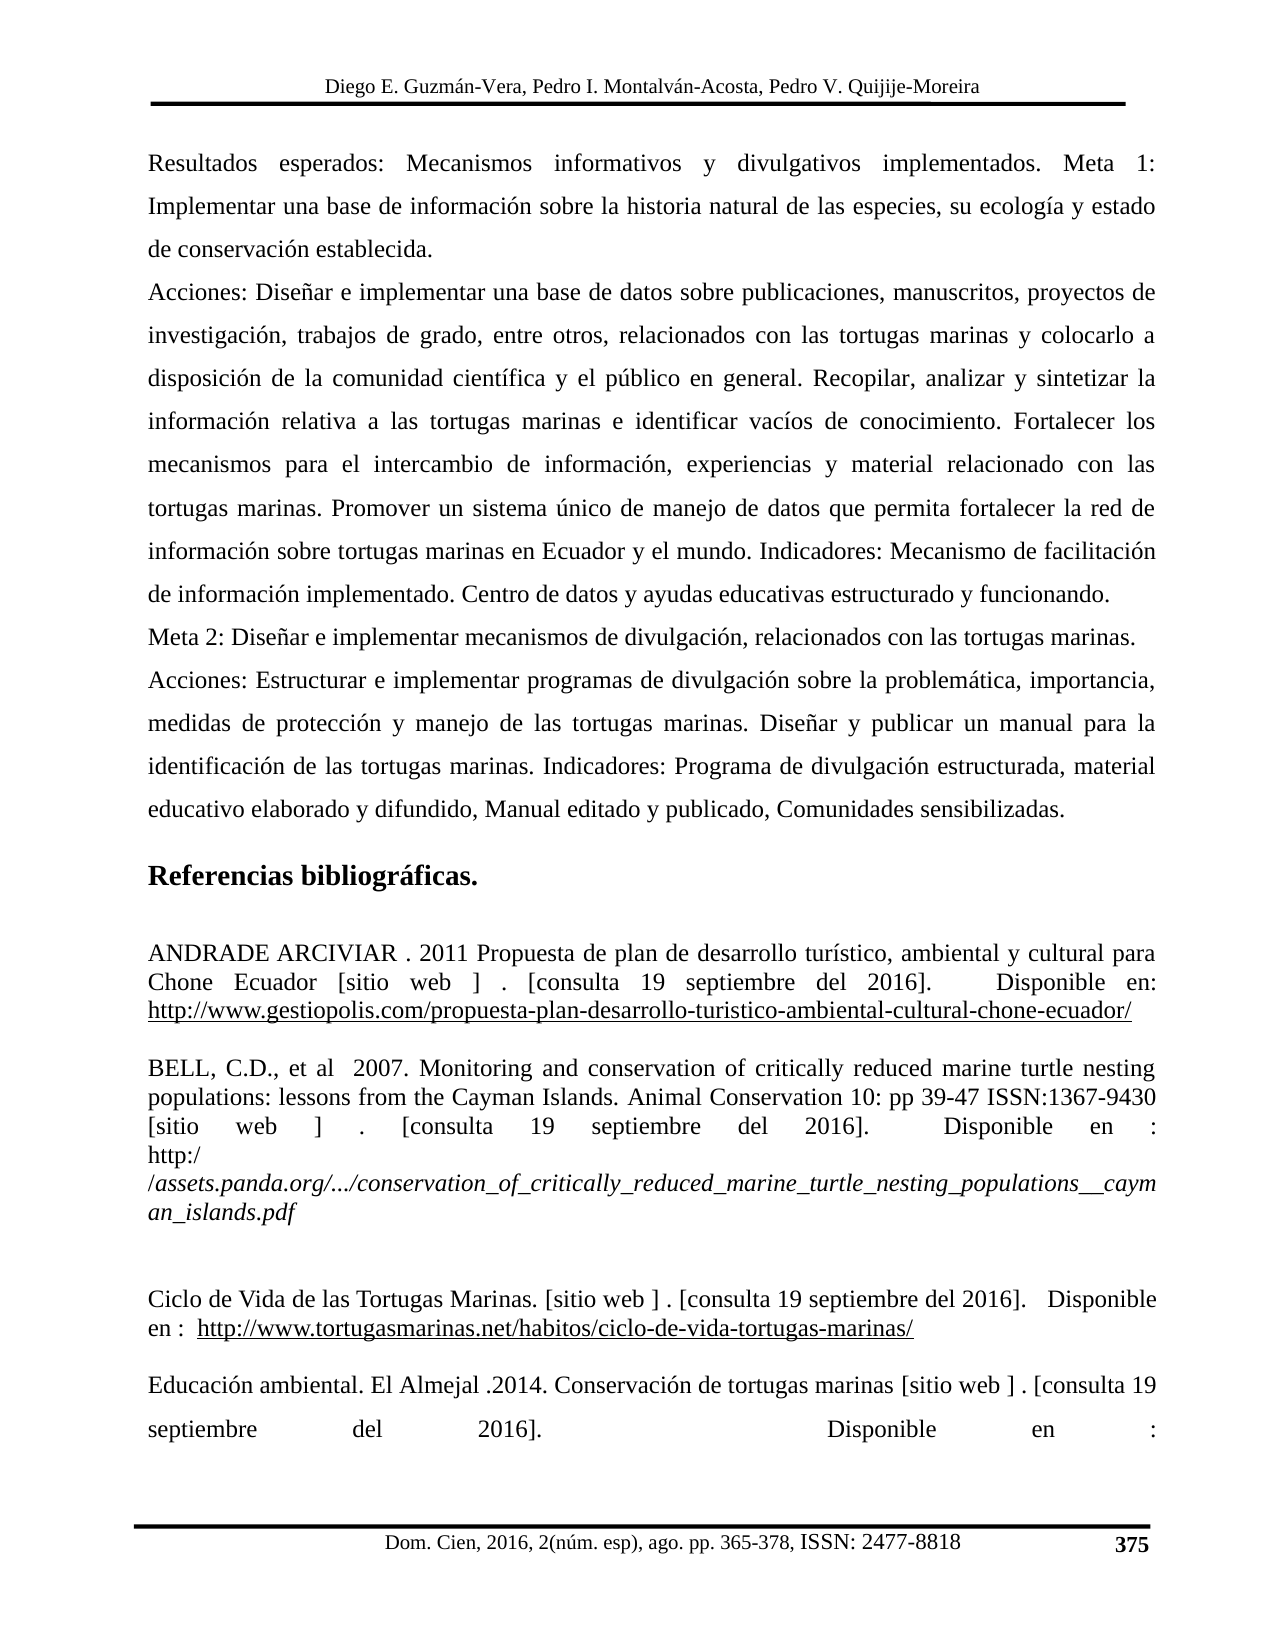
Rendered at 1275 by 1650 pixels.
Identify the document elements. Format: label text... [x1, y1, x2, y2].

subtitle ANDRADE ARCIVIAR . 2011 Propuesta de plan de desarrollo turístico, ambiental y cultural para Chone Ecuador [sitio web ] . [consulta 19 septiembre del 2016]. Disponible en: http://www.gestiopolis.com/propuesta-plan-desarrollo-turistico-ambiental-cultural-chone-ecuador/ [148, 938, 1157, 1024]
text Acciones: Diseñar e implementar una base de datos sobre publicaciones, manuscritos, proyectos de investigación, trabajos de grado, entre otros, relacionados con las tortugas marinas y colocarlo a disposición de la comunidad científica y el público en general. Recopilar, analizar y sintetizar la información relativa a las tortugas marinas e identificar vacíos de conocimiento. Fortalecer los mecanismos para el intercambio de información, experiencias y material relacionado con las tortugas marinas. Promover un sistema único de manejo de datos que permita fortalecer la red de información sobre tortugas marinas en Ecuador y el mundo. Indicadores: Mecanismo de facilitación de información implementado. Centro de datos y ayudas educativas estructurado y funcionando. [148, 277, 1157, 608]
text Acciones: Estructurar e implementar programas de divulgación sobre la problemática, importancia, medidas de protección y manejo de las tortugas marinas. Diseñar y publicar un manual para la identificación de las tortugas marinas. Indicadores: Programa de divulgación estructurada, material educativo elaborado y difundido, Manual editado y publicado, Comunidades sensibilizadas. [148, 665, 1157, 823]
text Referencias bibliográficas. [148, 858, 1157, 892]
text Resultados esperados: Mecanismos informativos y divulgativos implementados. Meta 1: Implementar una base de información sobre la historia natural de las especies, su ecología y estado de conservación establecida. [148, 148, 1157, 263]
text BELL, C.D., et al 2007. Monitoring and conservation of critically reduced marine turtle nesting populations: lessons from the Cayman Islands. Animal Conservation 10: pp 39-47 ISSN:1367-9430 [sitio web ] . [consulta 19 septiembre del 2016]. Disponible en : http://assets.panda.org/.../conservation_of_critically_reduced_marine_turtle_nesting_populations__cayman_islands.pdf [148, 1053, 1157, 1226]
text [148, 1371, 1157, 1442]
text Ciclo de Vida de las Tortugas Marinas. [sitio web ] . [consulta 19 septiembre del 2016]. Disponible en : http://www.tortugasmarinas.net/habitos/ciclo-de-vida-tortugas-marinas/ [148, 1284, 1157, 1341]
text Meta 2: Diseñar e implementar mecanismos de divulgación, relacionados con las tortugas marinas. [148, 622, 1157, 651]
